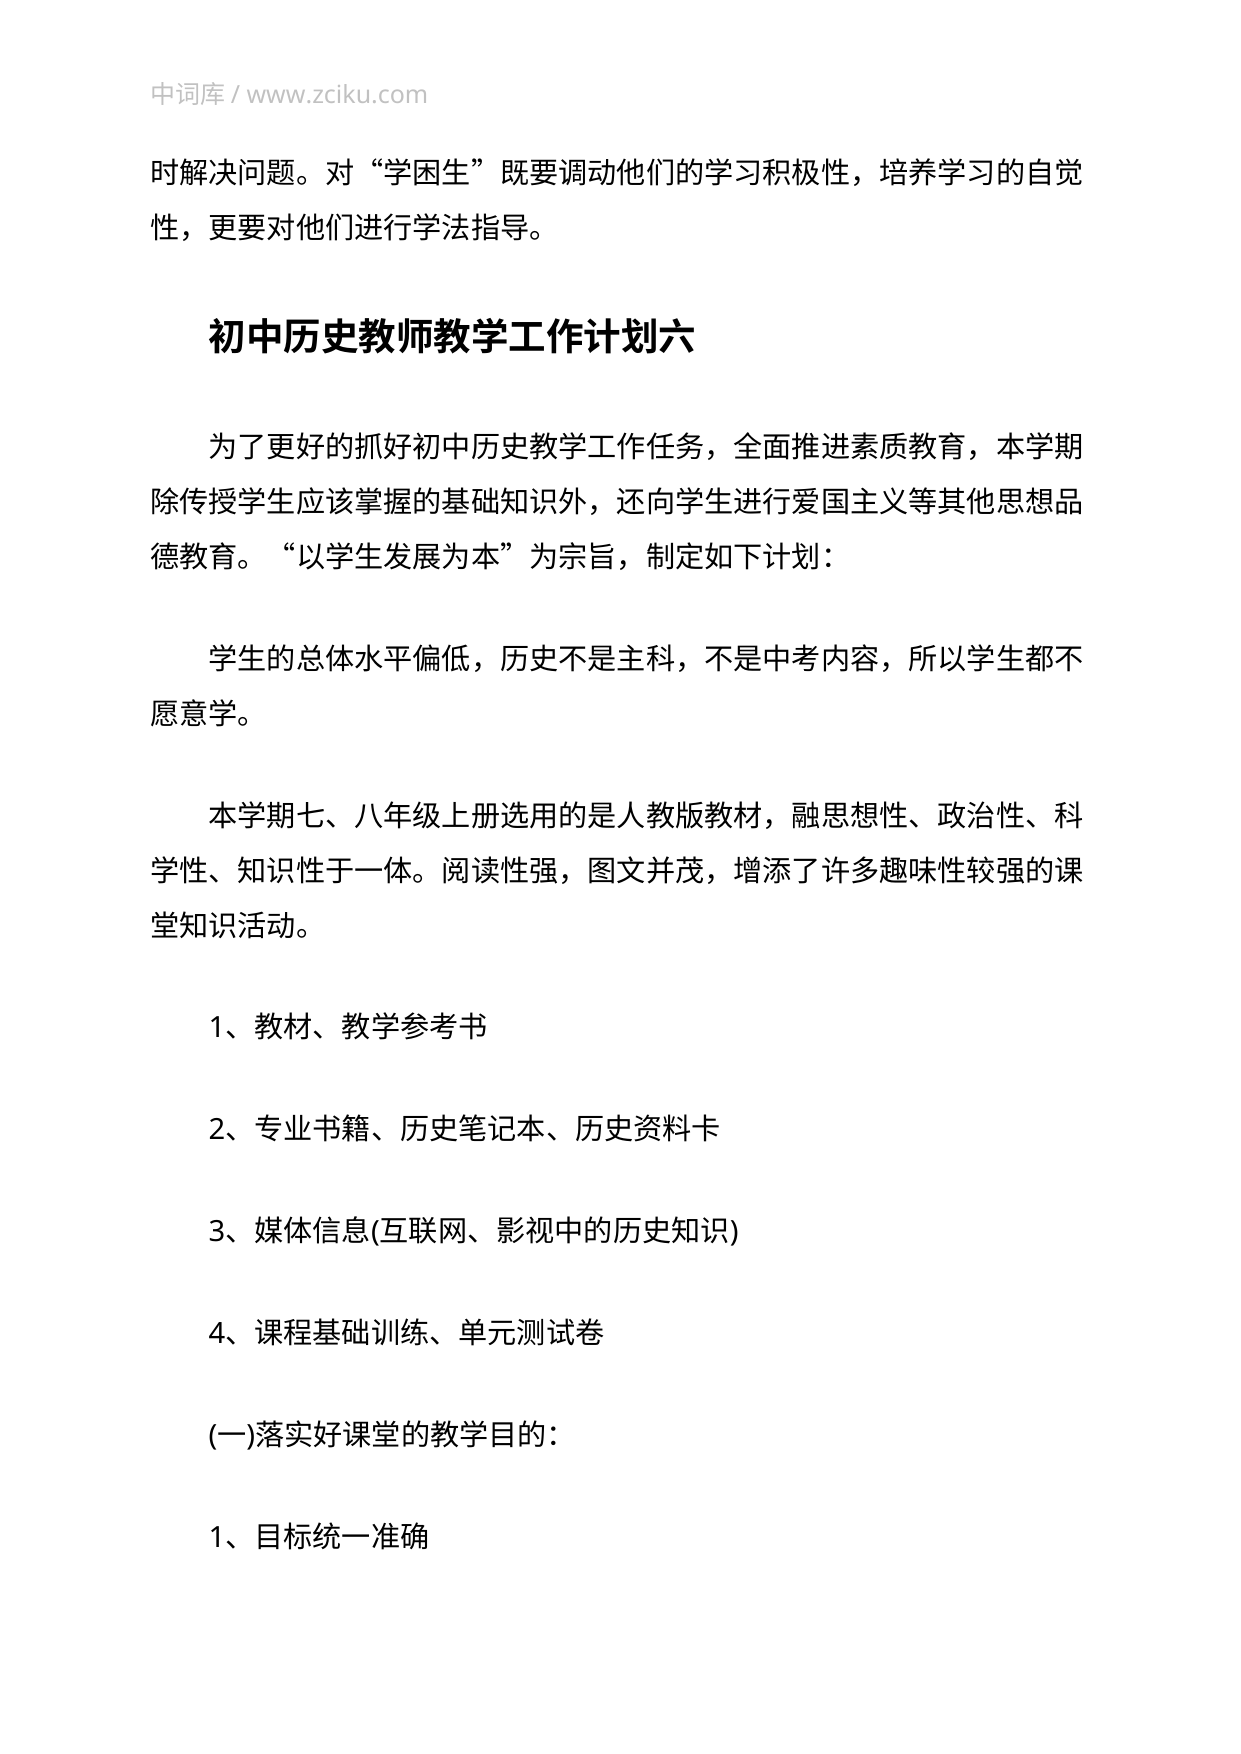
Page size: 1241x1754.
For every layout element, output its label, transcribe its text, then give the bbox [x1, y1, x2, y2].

text 4、课程基础训练、单元测试卷 [150, 1310, 1090, 1352]
text 1、教材、教学参考书 [150, 1004, 1090, 1046]
text 初中历史教师教学工作计划六 [150, 307, 1090, 361]
text 3、媒体信息(互联网、影视中的历史知识) [150, 1208, 1090, 1250]
text (一)落实好课堂的教学目的： [150, 1412, 1090, 1454]
text 本学期七、八年级上册选用的是人教版教材，融思想性、政治性、科学性、知识性于一体。阅读性强，图文并茂，增添了许多趣味性较强的课堂知识活动。 [150, 792, 1090, 944]
text 为了更好的抓好初中历史教学工作任务，全面推进素质教育，本学期除传授学生应该掌握的基础知识外，还向学生进行爱国主义等其他思想品德教育。“以学生发展为本”为宗旨，制定如下计划： [150, 424, 1090, 576]
text 1、目标统一准确 [150, 1514, 1090, 1556]
text 2、专业书籍、历史笔记本、历史资料卡 [150, 1106, 1090, 1148]
text 学生的总体水平偏低，历史不是主科，不是中考内容，所以学生都不愿意学。 [150, 636, 1090, 733]
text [150, 150, 1090, 247]
